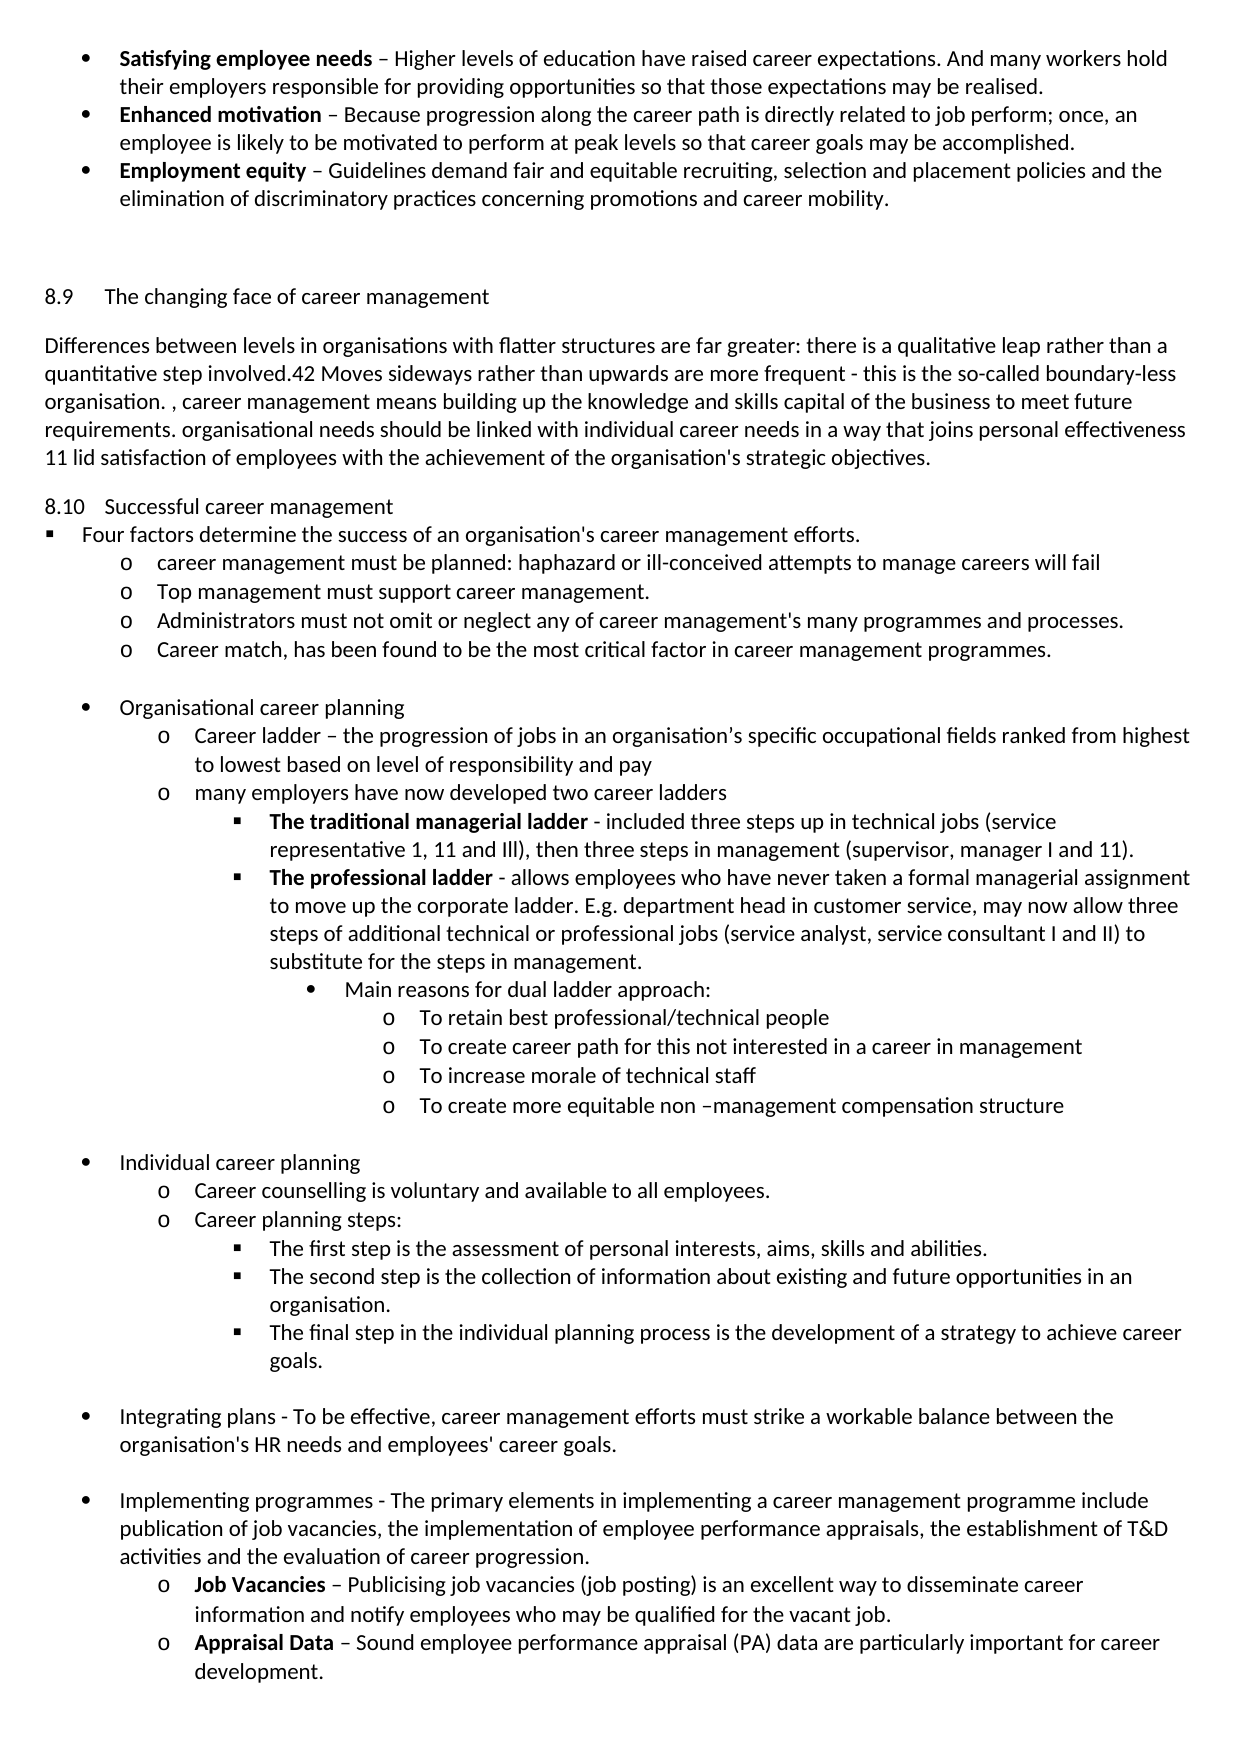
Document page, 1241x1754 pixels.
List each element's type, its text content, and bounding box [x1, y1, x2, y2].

list The traditional managerial ladder - included three steps up in technical jobs (service representative 1, 11 and Ill), then three steps in management (supervisor, manager I and 11). [232, 807, 1196, 863]
list Job Vacancies – Publicising job vacancies (job posting) is an excellent way to disseminate career information and notify employees who may be qualified for the vacant job. [157, 1571, 1196, 1628]
list Organisational career planning [82, 693, 1196, 721]
list The first step is the assessment of personal interests, aims, skills and abilities. [232, 1234, 1196, 1262]
list Career planning steps: [157, 1205, 1196, 1234]
list Career counselling is voluntary and available to all employees. [157, 1176, 1196, 1205]
list Integrating plans - To be effective, career management efforts must strike a workable balance between the organisation's HR needs and employees' career goals. [82, 1402, 1196, 1458]
list Enhanced motivation – Because progression along the career path is directly related to job perform; once, an employee is likely to be motivated to perform at peak levels so that career goals may be accomplished. [82, 100, 1196, 156]
list Satisfying employee needs – Higher levels of education have raised career expectations. And many workers hold their employers responsible for providing opportunities so that those expectations may be realised. [82, 44, 1196, 100]
list The second step is the collection of information about existing and future opportunities in an organisation. [232, 1262, 1196, 1318]
list Career ladder – the progression of jobs in an organisation’s specific occupational fields ranked from highest to lowest based on level of responsibility and pay [157, 721, 1196, 778]
list Individual career planning [82, 1148, 1196, 1176]
text Differences between levels in organisations with flatter structures are far greater: there is a qualitative leap rather than a quantitative step involved.42 Moves sideways rather than upwards are more frequent - this is the so-called boundary-less organisation. , career management means building up the knowledge and skills capital of the business to meet future requirements. organisational needs should be linked with individual career needs in a way that joins personal effectiveness 11 lid satisfaction of employees with the achievement of the organisation's strategic objectives. [44, 331, 1196, 471]
list To create more equitable non –management compensation structure [382, 1091, 1196, 1120]
list Appraisal Data – Sound employee performance appraisal (PA) data are particularly important for career development. [157, 1628, 1196, 1685]
list Implementing programmes - The primary elements in implementing a career management programme include publication of job vacancies, the implementation of employee performance appraisals, the establishment of T&D activities and the evaluation of career progression. [82, 1486, 1196, 1571]
list Administrators must not omit or neglect any of career management's many programmes and processes. [119, 606, 1196, 636]
list many employers have now developed two career ladders [157, 778, 1196, 807]
list The final step in the individual planning process is the development of a strategy to achieve career goals. [232, 1318, 1196, 1374]
list Successful career management [44, 492, 1196, 520]
list The professional ladder - allows employees who have never taken a formal managerial assignment to move up the corporate ladder. E.g. department head in customer service, may now allow three steps of additional technical or professional jobs (service analyst, service consultant I and II) to substitute for the steps in management. [232, 863, 1196, 975]
list To retain best professional/technical people [382, 1003, 1196, 1032]
list Main reasons for dual ladder approach: [307, 975, 1196, 1003]
list To create career path for this not interested in a career in management [382, 1032, 1196, 1062]
list To increase morale of technical staff [382, 1062, 1196, 1091]
list Employment equity – Guidelines demand fair and equitable recruiting, selection and placement policies and the elimination of discriminatory practices concerning promotions and career mobility. [82, 156, 1196, 212]
list Career match, has been found to be the most critical factor in career management programmes. [119, 636, 1196, 665]
list Four factors determine the success of an organisation's career management efforts. [44, 520, 1196, 548]
list Top management must support career management. [119, 577, 1196, 606]
list career management must be planned: haphazard or ill-conceived attempts to manage careers will fail [119, 548, 1196, 577]
list The changing face of career management [44, 282, 1196, 310]
